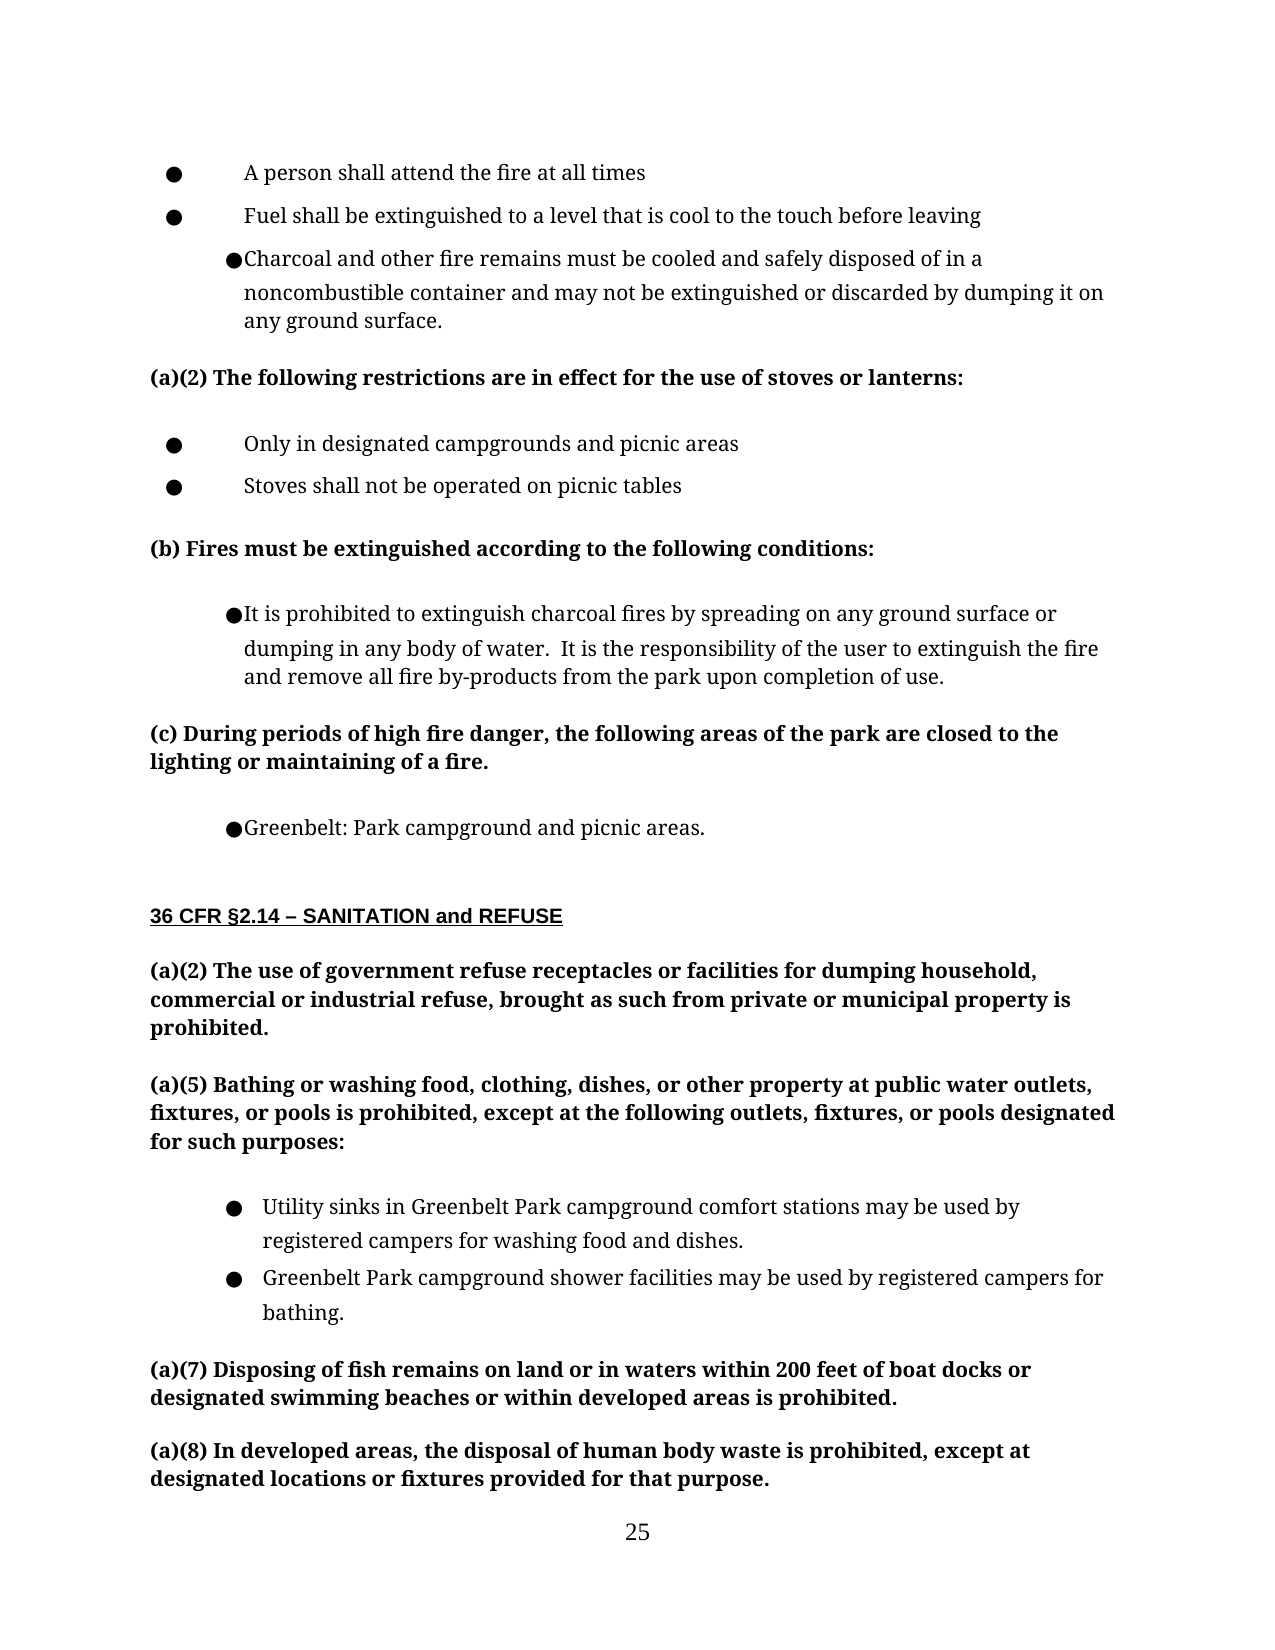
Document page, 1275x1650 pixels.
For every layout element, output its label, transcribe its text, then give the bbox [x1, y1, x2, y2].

text (a)(5) Bathing or washing food, clothing, dishes, or other property at public water outlets, fixtures, or pools is prohibited, except at the following outlets, fixtures, or pools designated for such purposes: [150, 1070, 1125, 1155]
list Charcoal and other fire remains must be cooled and safely disposed of in a noncombustible container and may not be extinguished or discarded by dumping it on any ground surface. [225, 235, 1125, 335]
text (a)(8) In developed areas, the disposal of human body waste is prohibited, except at designated locations or fixtures provided for that purpose. [150, 1436, 1125, 1493]
list Stoves shall not be operated on picnic tables [150, 463, 1125, 506]
text 36 CFR §2.14 – SANITATION and REFUSE [150, 904, 1125, 928]
list Greenbelt Park campground shower facilities may be used by registered campers for bathing. [225, 1255, 1125, 1326]
list A person shall attend the fire at all times [150, 150, 1125, 193]
list Utility sinks in Greenbelt Park campground comfort stations may be used by registered campers for washing food and dishes. [225, 1184, 1125, 1255]
text (b) Fires must be extinguished according to the following conditions: [150, 534, 1125, 563]
text (c) During periods of high fire danger, the following areas of the park are closed to the lighting or maintaining of a fire. [150, 719, 1125, 776]
list Fuel shall be extinguished to a level that is cool to the touch before leaving [150, 193, 1125, 235]
list It is prohibited to extinguish charcoal fires by spreading on any ground surface or dumping in any body of water. It is the responsibility of the user to extinguish the fire and remove all fire by-products from the park upon completion of use. [225, 591, 1125, 691]
text (a)(2) The use of government refuse receptacles or facilities for dumping household, commercial or industrial refuse, brought as such from private or municipal property is prohibited. [150, 956, 1125, 1042]
text (a)(7) Disposing of fish remains on land or in waters within 200 feet of boat docks or designated swimming beaches or within developed areas is prohibited. [150, 1355, 1125, 1412]
text (a)(2) The following restrictions are in effect for the use of stoves or lanterns: [150, 363, 1125, 392]
list Greenbelt: Park campground and picnic areas. [225, 804, 1125, 847]
list Only in designated campgrounds and picnic areas [150, 420, 1125, 463]
